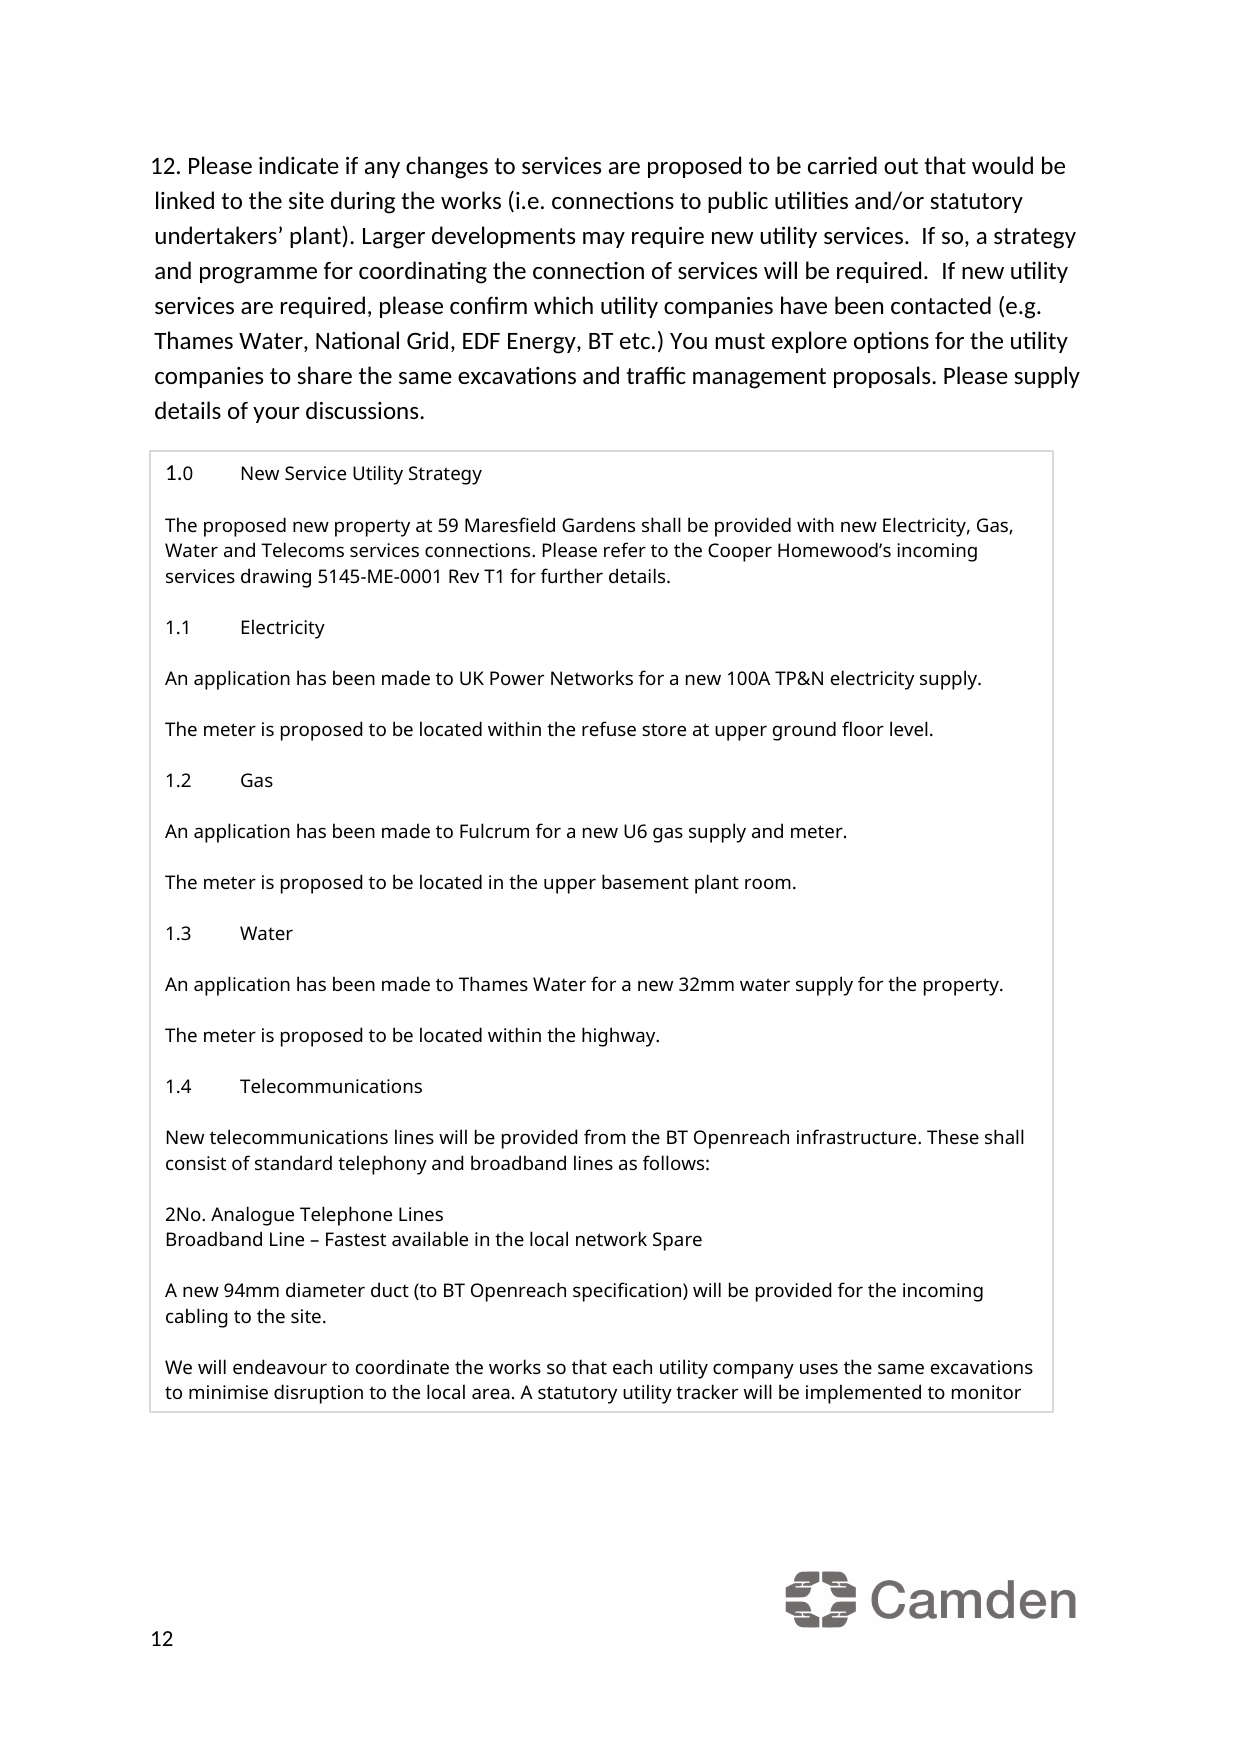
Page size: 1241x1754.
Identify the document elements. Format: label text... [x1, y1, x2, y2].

text 12. Please indicate if any changes to services are proposed to be carried out that would be linked to the site during the works (i.e. connections to public utilities and/or statutory undertakers’ plant). Larger developments may require new utility services. If so, a strategy and programme for coordinating the connection of services will be required. If new utility services are required, please confirm which utility companies have been contacted (e.g. Thames Water, National Grid, EDF Energy, BT etc.) You must explore options for the utility companies to share the same excavations and traffic management proposals. Please supply details of your discussions. [150, 150, 1090, 426]
picture [770, 1552, 1091, 1647]
